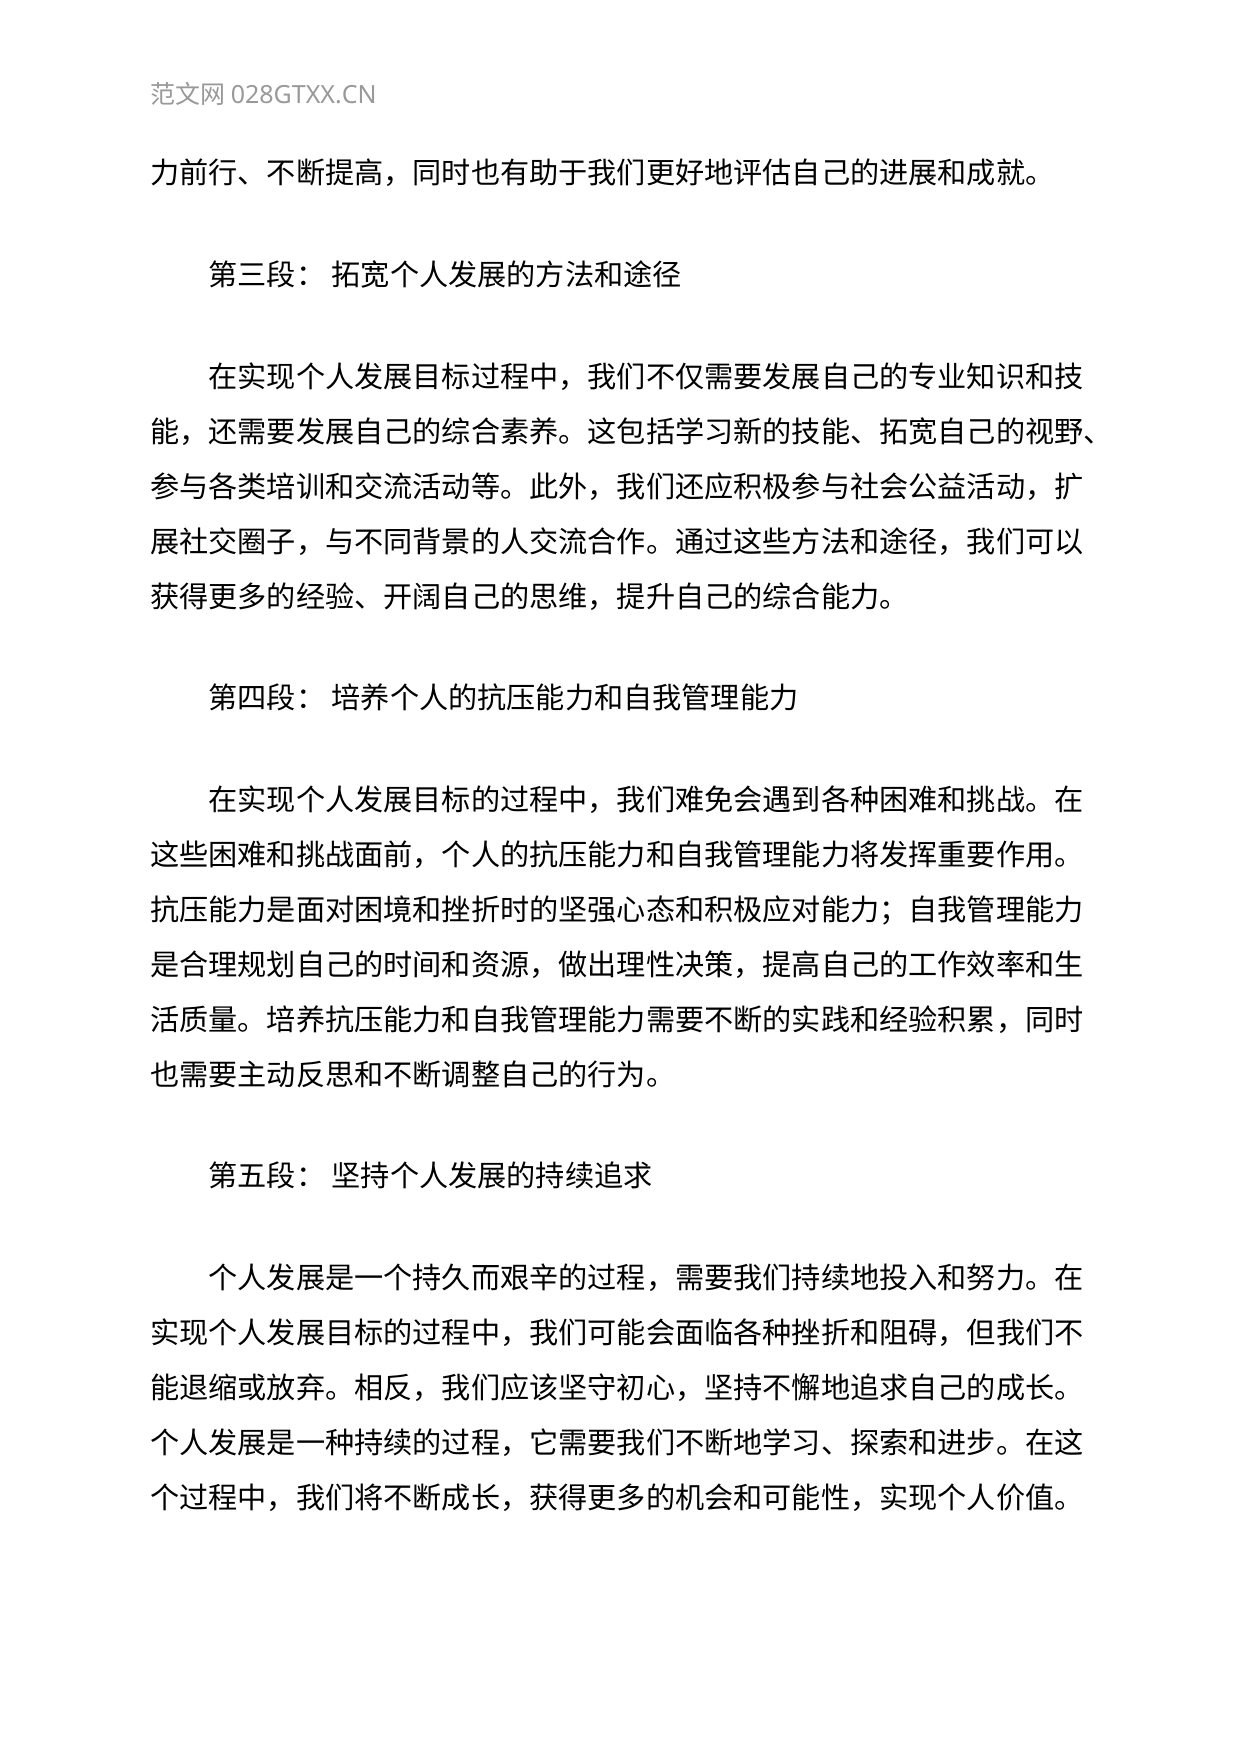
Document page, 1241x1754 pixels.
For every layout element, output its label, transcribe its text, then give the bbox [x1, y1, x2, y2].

text 第五段： 坚持个人发展的持续追求 [150, 1153, 1090, 1195]
text 第三段： 拓宽个人发展的方法和途径 [150, 252, 1090, 294]
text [150, 150, 1090, 192]
text 在实现个人发展目标的过程中，我们难免会遇到各种困难和挑战。在这些困难和挑战面前，个人的抗压能力和自我管理能力将发挥重要作用。抗压能力是面对困境和挫折时的坚强心态和积极应对能力；自我管理能力是合理规划自己的时间和资源，做出理性决策，提高自己的工作效率和生活质量。培养抗压能力和自我管理能力需要不断的实践和经验积累，同时也需要主动反思和不断调整自己的行为。 [150, 777, 1090, 1093]
text 第四段： 培养个人的抗压能力和自我管理能力 [150, 675, 1090, 717]
text 在实现个人发展目标过程中，我们不仅需要发展自己的专业知识和技能，还需要发展自己的综合素养。这包括学习新的技能、拓宽自己的视野、参与各类培训和交流活动等。此外，我们还应积极参与社会公益活动，扩展社交圈子，与不同背景的人交流合作。通过这些方法和途径，我们可以获得更多的经验、开阔自己的思维，提升自己的综合能力。 [150, 353, 1090, 615]
text 个人发展是一个持久而艰辛的过程，需要我们持续地投入和努力。在实现个人发展目标的过程中，我们可能会面临各种挫折和阻碍，但我们不能退缩或放弃。相反，我们应该坚守初心，坚持不懈地追求自己的成长。个人发展是一种持续的过程，它需要我们不断地学习、探索和进步。在这个过程中，我们将不断成长，获得更多的机会和可能性，实现个人价值。 [150, 1255, 1090, 1517]
